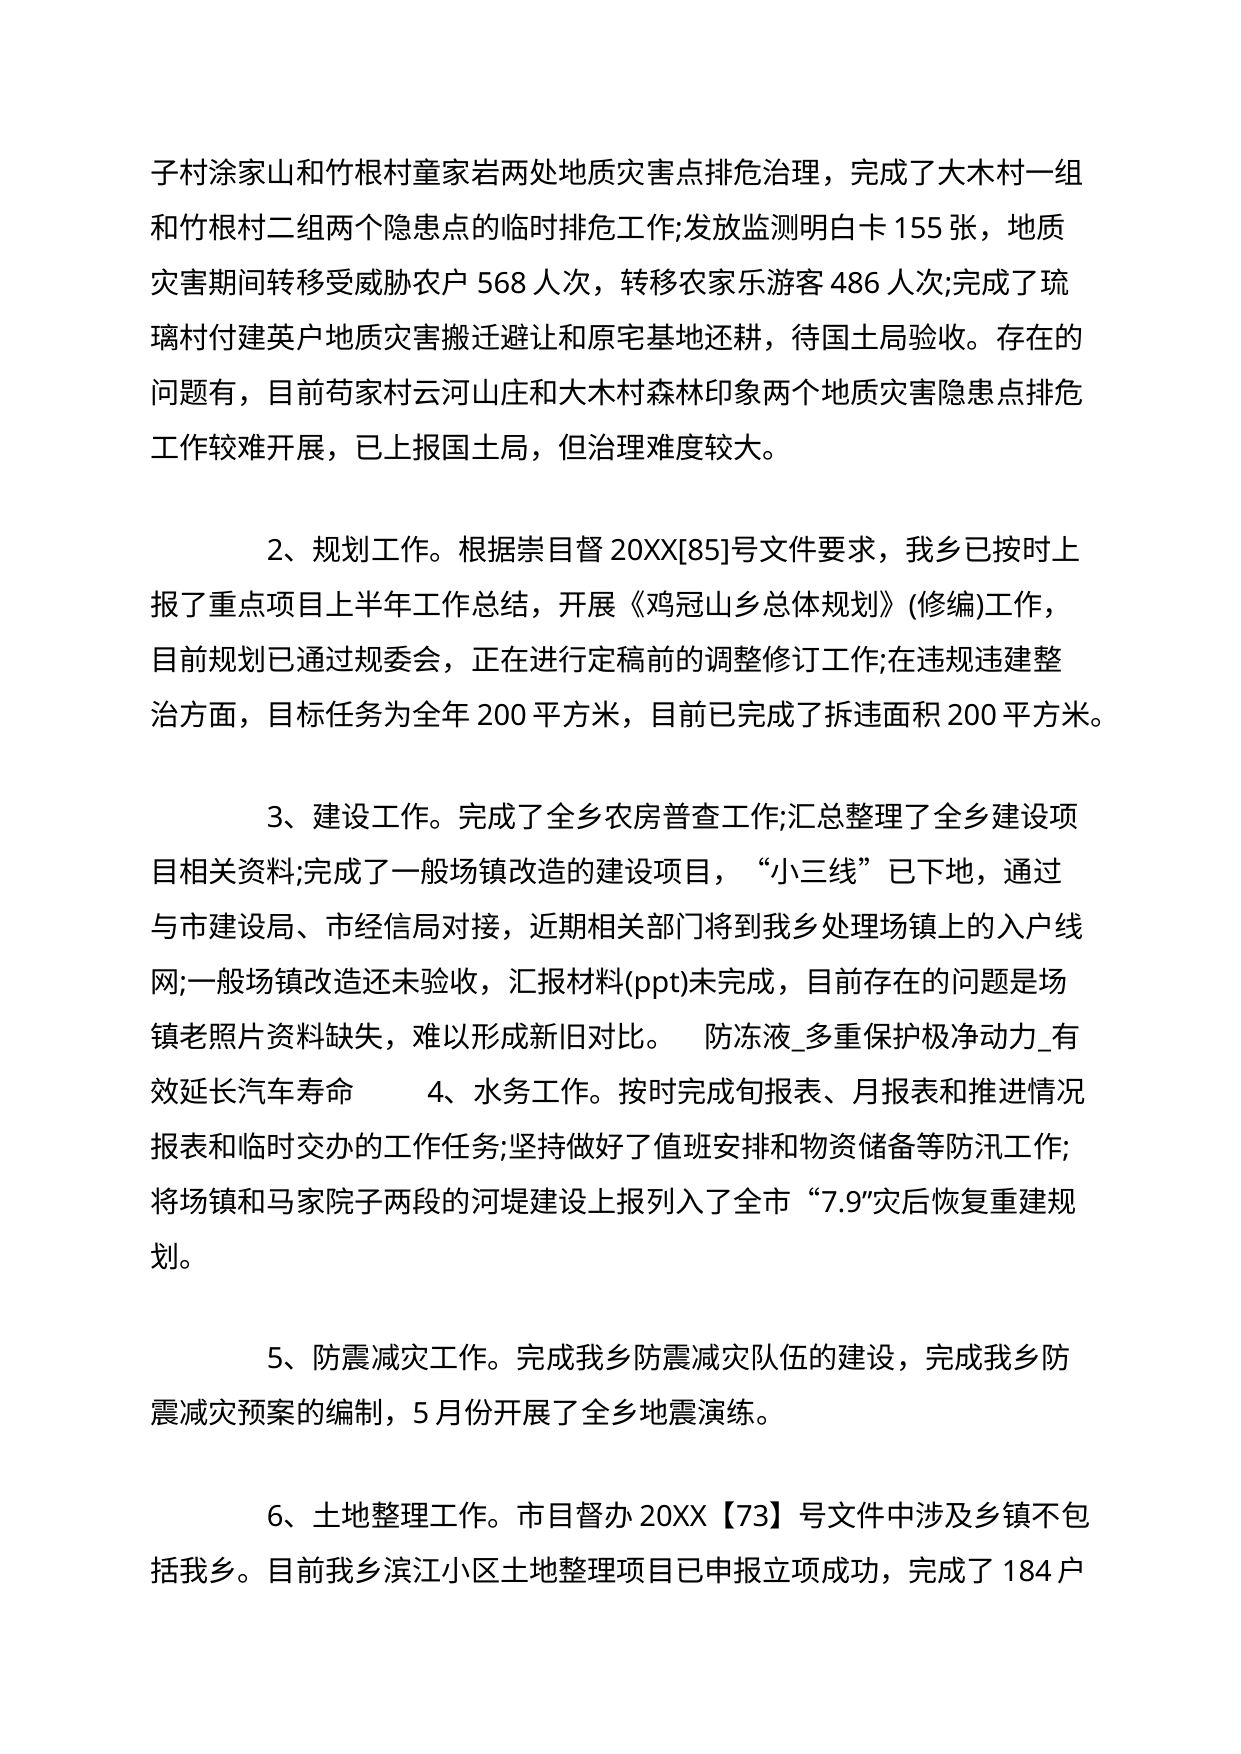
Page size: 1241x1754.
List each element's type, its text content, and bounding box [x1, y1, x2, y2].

text 3、建设工作。完成了全乡农房普查工作;汇总整理了全乡建设项目相关资料;完成了一般场镇改造的建设项目，“小三线”已下地，通过与市建设局、市经信局对接，近期相关部门将到我乡处理场镇上的入户线网;一般场镇改造还未验收，汇报材料(ppt)未完成，目前存在的问题是场镇老照片资料缺失，难以形成新旧对比。 防冻液_多重保护极净动力_有效延长汽车寿命 4、水务工作。按时完成旬报表、月报表和推进情况报表和临时交办的工作任务;坚持做好了值班安排和物资储备等防汛工作;将场镇和马家院子两段的河堤建设上报列入了全市“7.9”灾后恢复重建规划。 [150, 793, 1090, 1276]
text 5、防震减灾工作。完成我乡防震减灾队伍的建设，完成我乡防震减灾预案的编制，5月份开展了全乡地震演练。 [150, 1335, 1090, 1432]
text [150, 1492, 1090, 1589]
text 2、规划工作。根据崇目督20XX[85]号文件要求，我乡已按时上报了重点项目上半年工作总结，开展《鸡冠山乡总体规划》(修编)工作，目前规划已通过规委会，正在进行定稿前的调整修订工作;在违规违建整治方面，目标任务为全年200平方米，目前已完成了拆违面积200平方米。 [150, 526, 1090, 734]
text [150, 150, 1090, 467]
